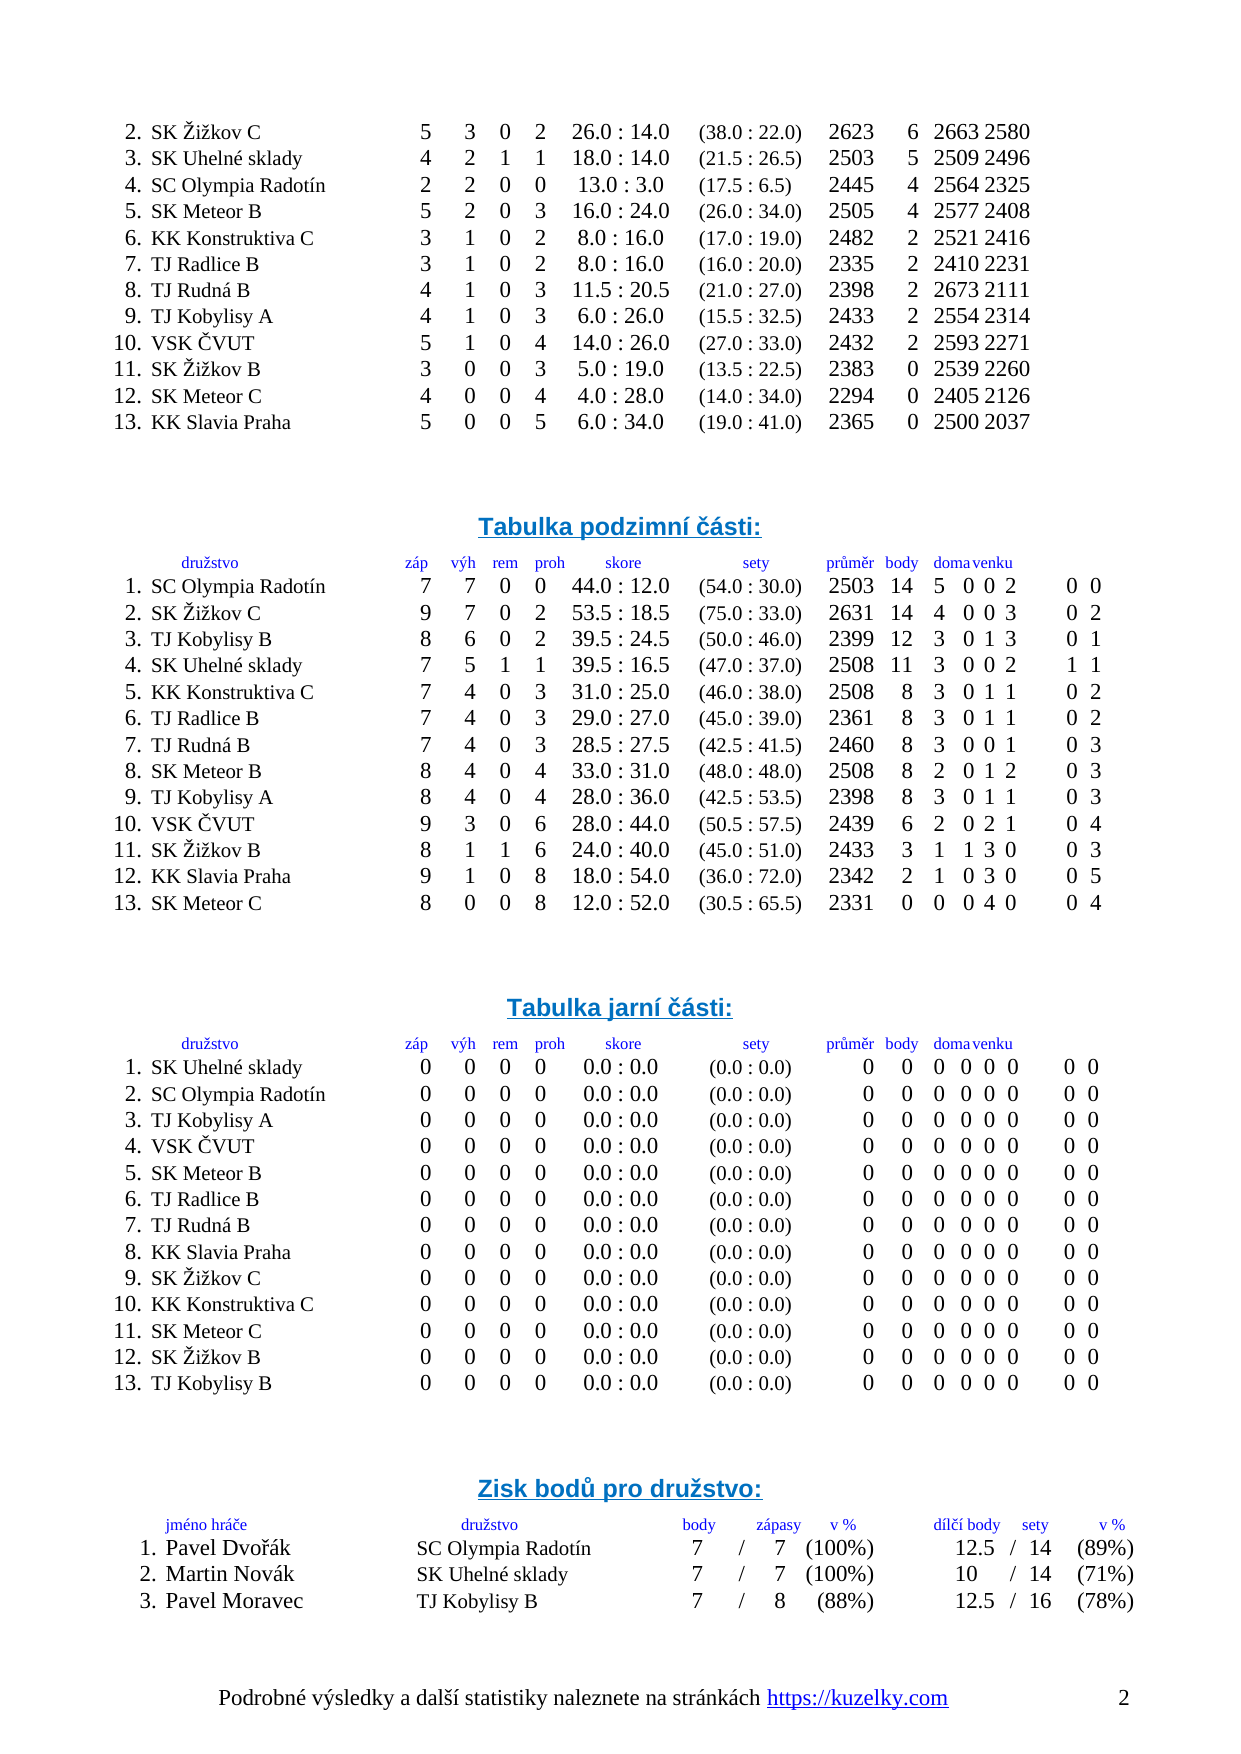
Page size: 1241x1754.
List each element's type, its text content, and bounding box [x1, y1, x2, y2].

text 2. SK Žižkov C 5 3 0 2 26.0 : 14.0 (38.0 : 22.0) 2623 6 2663 2580 [106, 118, 1134, 144]
text 6. KK Konstruktiva C 3 1 0 2 8.0 : 16.0 (17.0 : 19.0) 2482 2 2521 2416 [106, 223, 1134, 250]
text 12. KK Slavia Praha 9 1 0 8 18.0 : 54.0 (36.0 : 72.0) 2342 2 1 0 3 0 0 5 [106, 862, 1134, 889]
text 4. SC Olympia Radotín 2 2 0 0 13.0 : 3.0 (17.5 : 6.5) 2445 4 2564 2325 [106, 171, 1134, 197]
text 9. TJ Kobylisy A 8 4 0 4 28.0 : 36.0 (42.5 : 53.5) 2398 8 3 0 1 1 0 3 [106, 783, 1134, 810]
text 7. TJ Rudná B 7 4 0 3 28.5 : 27.5 (42.5 : 41.5) 2460 8 3 0 0 1 0 3 [106, 731, 1134, 757]
text 2. SC Olympia Radotín 0 0 0 0 0.0 : 0.0 (0.0 : 0.0) 0 0 0 0 0 0 0 0 [106, 1079, 1134, 1106]
text 6. TJ Radlice B 0 0 0 0 0.0 : 0.0 (0.0 : 0.0) 0 0 0 0 0 0 0 0 [106, 1185, 1134, 1211]
text 4. SK Uhelné sklady 7 5 1 1 39.5 : 16.5 (47.0 : 37.0) 2508 11 3 0 0 2 1 1 [106, 652, 1134, 678]
text 3. TJ Kobylisy A 0 0 0 0 0.0 : 0.0 (0.0 : 0.0) 0 0 0 0 0 0 0 0 [106, 1106, 1134, 1132]
text 2. Martin Novák SK Uhelné sklady 7 / 7 (100%) 10 / 14 (71%) [106, 1560, 1134, 1587]
text 11. SK Žižkov B 8 1 1 6 24.0 : 40.0 (45.0 : 51.0) 2433 3 1 1 3 0 0 3 [106, 836, 1134, 862]
text družstvo záp výh rem proh skore sety průměr body doma venku [106, 553, 1134, 572]
text 13. KK Slavia Praha 5 0 0 5 6.0 : 34.0 (19.0 : 41.0) 2365 0 2500 2037 [106, 408, 1134, 434]
text 5. SK Meteor B 5 2 0 3 16.0 : 24.0 (26.0 : 34.0) 2505 4 2577 2408 [106, 197, 1134, 223]
text 11. SK Meteor C 0 0 0 0 0.0 : 0.0 (0.0 : 0.0) 0 0 0 0 0 0 0 0 [106, 1317, 1134, 1343]
text jméno hráče družstvo body zápasy v % dílčí body sety v % [106, 1515, 1134, 1534]
text 4. VSK ČVUT 0 0 0 0 0.0 : 0.0 (0.0 : 0.0) 0 0 0 0 0 0 0 0 [106, 1132, 1134, 1159]
text 8. KK Slavia Praha 0 0 0 0 0.0 : 0.0 (0.0 : 0.0) 0 0 0 0 0 0 0 0 [106, 1238, 1134, 1264]
text Zisk bodů pro družstvo: [94, 1473, 1145, 1502]
text 9. SK Žižkov C 0 0 0 0 0.0 : 0.0 (0.0 : 0.0) 0 0 0 0 0 0 0 0 [106, 1264, 1134, 1290]
text družstvo záp výh rem proh skore sety průměr body doma venku [106, 1034, 1134, 1053]
text 13. SK Meteor C 8 0 0 8 12.0 : 52.0 (30.5 : 65.5) 2331 0 0 0 4 0 0 4 [106, 889, 1134, 915]
text 1. Pavel Dvořák SC Olympia Radotín 7 / 7 (100%) 12.5 / 14 (89%) [106, 1534, 1134, 1560]
text 2. SK Žižkov C 9 7 0 2 53.5 : 18.5 (75.0 : 33.0) 2631 14 4 0 0 3 0 2 [106, 599, 1134, 625]
text 3. Pavel Moravec TJ Kobylisy B 7 / 8 (88%) 12.5 / 16 (78%) [106, 1587, 1134, 1613]
text 8. SK Meteor B 8 4 0 4 33.0 : 31.0 (48.0 : 48.0) 2508 8 2 0 1 2 0 3 [106, 757, 1134, 783]
text 3. SK Uhelné sklady 4 2 1 1 18.0 : 14.0 (21.5 : 26.5) 2503 5 2509 2496 [106, 144, 1134, 171]
text 10. VSK ČVUT 5 1 0 4 14.0 : 26.0 (27.0 : 33.0) 2432 2 2593 2271 [106, 329, 1134, 355]
text 13. TJ Kobylisy B 0 0 0 0 0.0 : 0.0 (0.0 : 0.0) 0 0 0 0 0 0 0 0 [106, 1369, 1134, 1396]
text 6. TJ Radlice B 7 4 0 3 29.0 : 27.0 (45.0 : 39.0) 2361 8 3 0 1 1 0 2 [106, 704, 1134, 731]
text 5. KK Konstruktiva C 7 4 0 3 31.0 : 25.0 (46.0 : 38.0) 2508 8 3 0 1 1 0 2 [106, 678, 1134, 704]
text 9. TJ Kobylisy A 4 1 0 3 6.0 : 26.0 (15.5 : 32.5) 2433 2 2554 2314 [106, 303, 1134, 329]
text 10. VSK ČVUT 9 3 0 6 28.0 : 44.0 (50.5 : 57.5) 2439 6 2 0 2 1 0 4 [106, 810, 1134, 836]
text 1. SK Uhelné sklady 0 0 0 0 0.0 : 0.0 (0.0 : 0.0) 0 0 0 0 0 0 0 0 [106, 1053, 1134, 1079]
text 12. SK Meteor C 4 0 0 4 4.0 : 28.0 (14.0 : 34.0) 2294 0 2405 2126 [106, 382, 1134, 408]
text 3. TJ Kobylisy B 8 6 0 2 39.5 : 24.5 (50.0 : 46.0) 2399 12 3 0 1 3 0 1 [106, 625, 1134, 652]
text 11. SK Žižkov B 3 0 0 3 5.0 : 19.0 (13.5 : 22.5) 2383 0 2539 2260 [106, 355, 1134, 382]
text 10. KK Konstruktiva C 0 0 0 0 0.0 : 0.0 (0.0 : 0.0) 0 0 0 0 0 0 0 0 [106, 1290, 1134, 1317]
text 12. SK Žižkov B 0 0 0 0 0.0 : 0.0 (0.0 : 0.0) 0 0 0 0 0 0 0 0 [106, 1343, 1134, 1369]
text Tabulka jarní části: [94, 993, 1145, 1022]
text Tabulka podzimní části: [94, 512, 1145, 541]
text 7. TJ Rudná B 0 0 0 0 0.0 : 0.0 (0.0 : 0.0) 0 0 0 0 0 0 0 0 [106, 1211, 1134, 1238]
text 7. TJ Radlice B 3 1 0 2 8.0 : 16.0 (16.0 : 20.0) 2335 2 2410 2231 [106, 250, 1134, 276]
text 8. TJ Rudná B 4 1 0 3 11.5 : 20.5 (21.0 : 27.0) 2398 2 2673 2111 [106, 276, 1134, 303]
text 1. SC Olympia Radotín 7 7 0 0 44.0 : 12.0 (54.0 : 30.0) 2503 14 5 0 0 2 0 0 [106, 572, 1134, 599]
text 5. SK Meteor B 0 0 0 0 0.0 : 0.0 (0.0 : 0.0) 0 0 0 0 0 0 0 0 [106, 1159, 1134, 1185]
